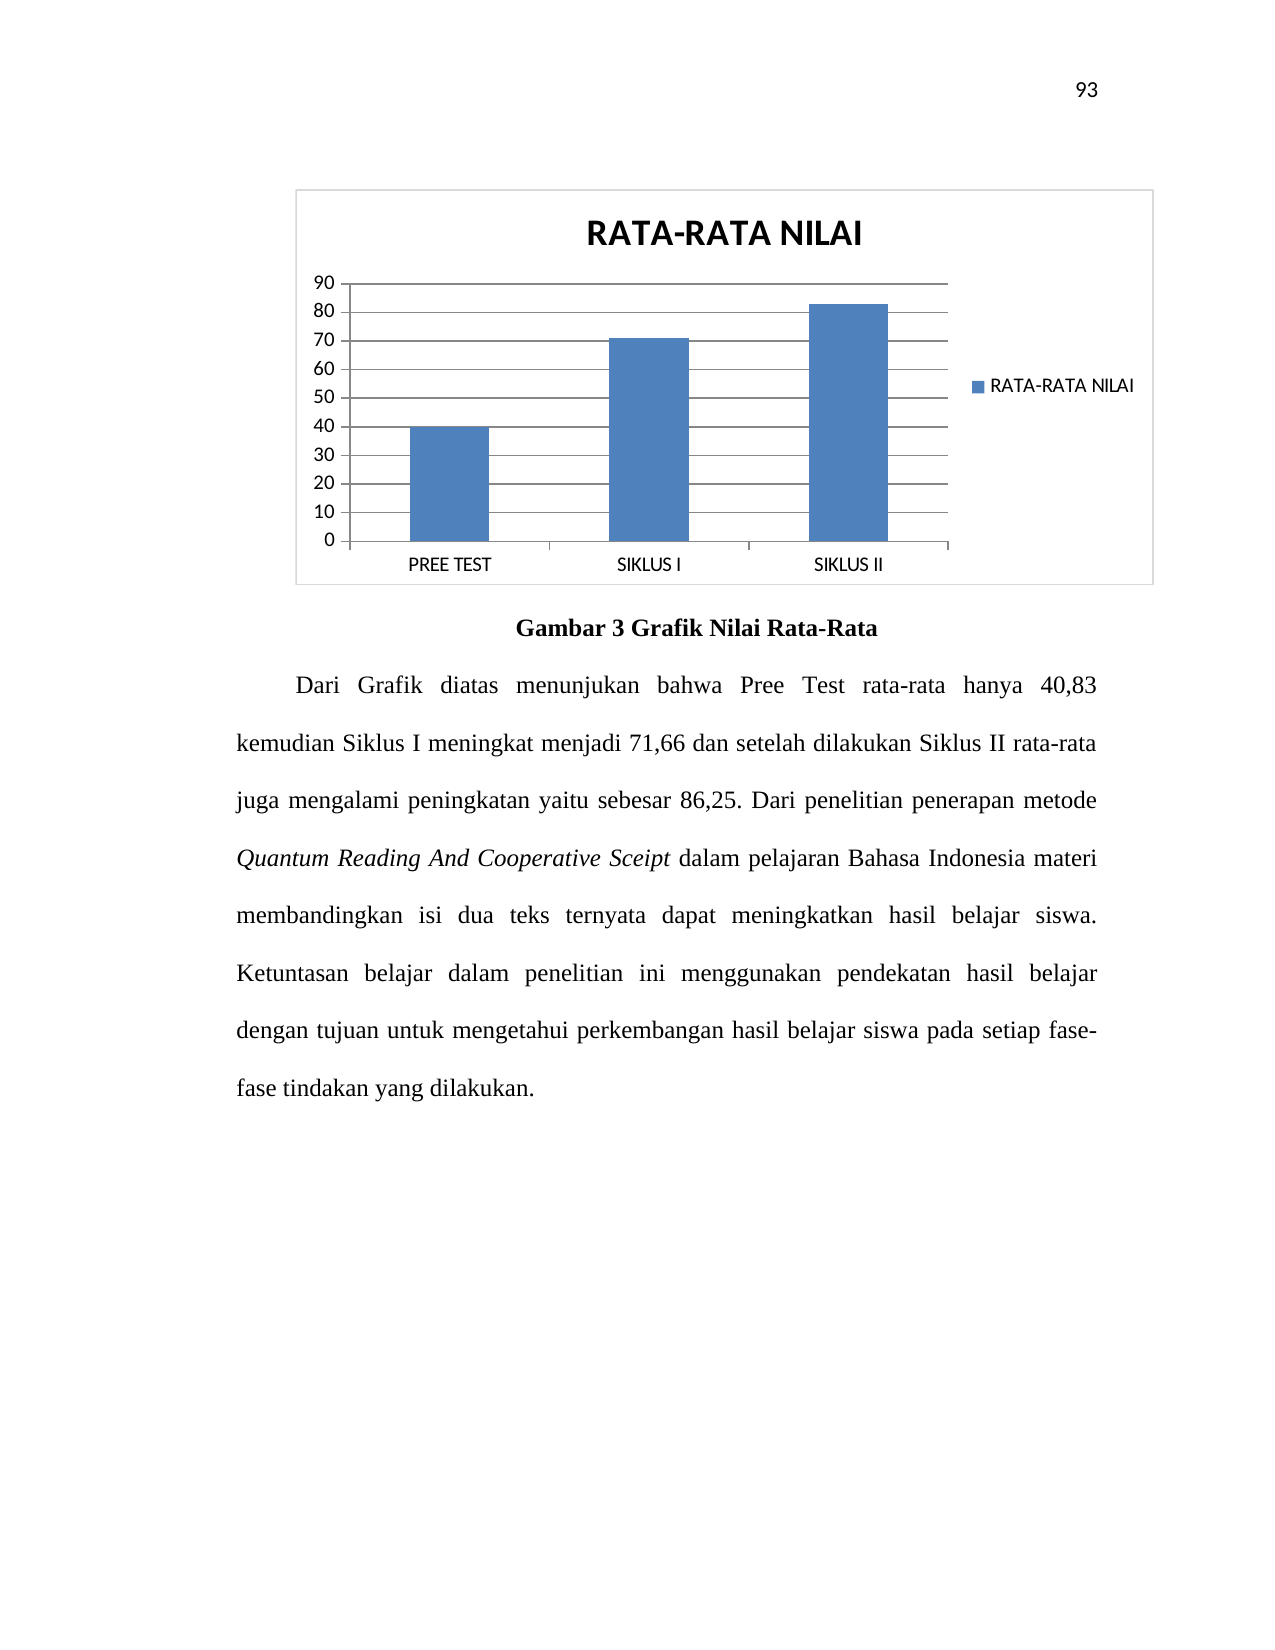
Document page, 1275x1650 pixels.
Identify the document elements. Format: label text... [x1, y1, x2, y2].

text Gambar 3 Grafik Nilai Rata-Rata [236, 613, 1098, 642]
text Dari Grafik diatas menunjukan bahwa Pree Test rata-rata hanya 40,83 kemudian Siklus I meningkat menjadi 71,66 dan setelah dilakukan Siklus II rata-rata juga mengalami peningkatan yaitu sebesar 86,25. Dari penelitian penerapan metode Quantum Reading And Cooperative Sceipt dalam pelajaran Bahasa Indonesia materi membandingkan isi dua teks ternyata dapat meningkatkan hasil belajar siswa. Ketuntasan belajar dalam penelitian ini menggunakan pendekatan hasil belajar dengan tujuan untuk mengetahui perkembangan hasil belajar siswa pada setiap fase-fase tindakan yang dilakukan. [236, 671, 1098, 1102]
